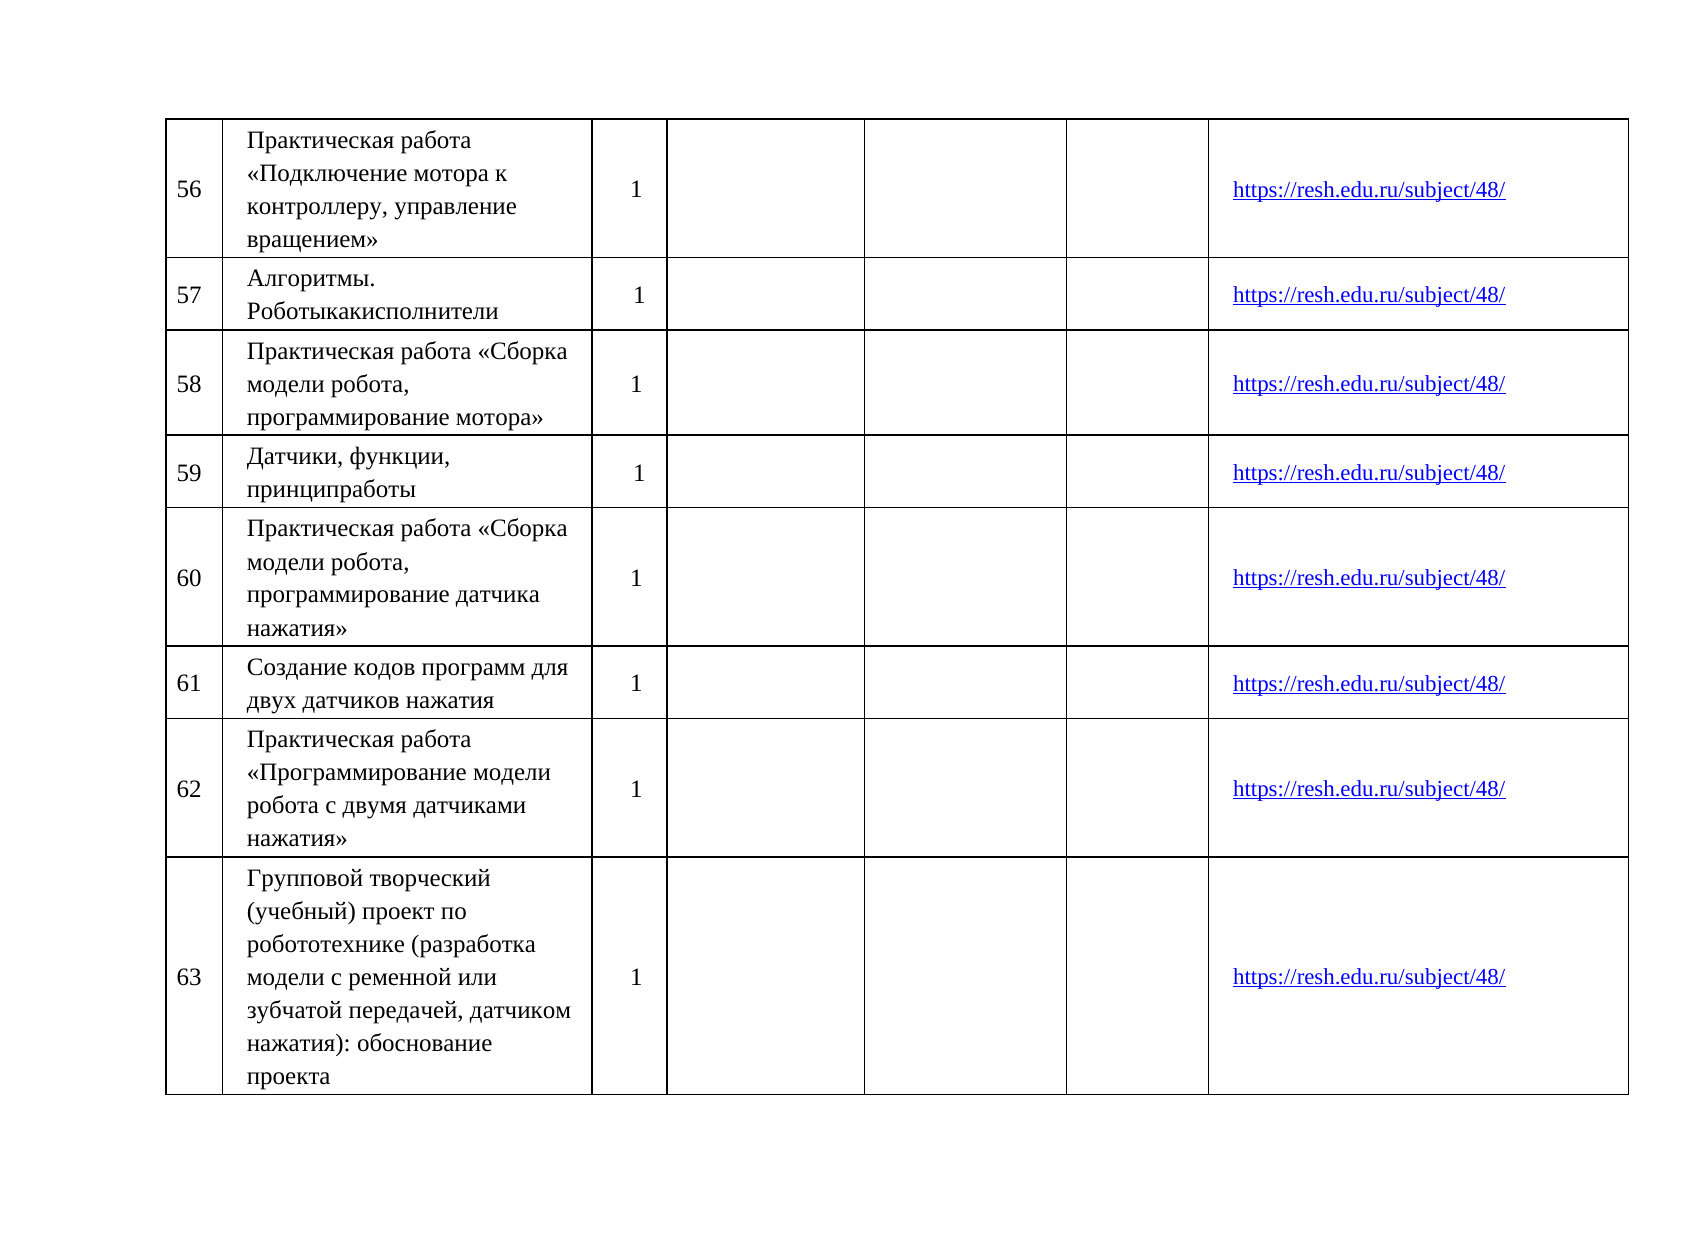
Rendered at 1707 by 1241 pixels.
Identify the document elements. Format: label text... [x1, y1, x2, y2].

table_cell Групповой творческий (учебный) проект по робототехнике (разработка модели с ременной или зубчатой передачей, датчиком нажатия): обоснование проекта [223, 858, 591, 1093]
table_cell 1 [593, 120, 666, 257]
table_cell 57 [167, 258, 222, 329]
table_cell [1209, 858, 1628, 1093]
table_cell Практическая работа «Сборка модели робота, программирование мотора» [223, 331, 591, 434]
table_cell 1 [593, 508, 666, 645]
table_cell [1067, 508, 1208, 645]
table_cell [1067, 719, 1208, 856]
table_cell [865, 858, 1066, 1093]
table_cell [865, 120, 1066, 257]
table_cell [668, 508, 864, 645]
table_cell [668, 331, 864, 434]
table_cell [668, 647, 864, 718]
table_cell 1 [593, 719, 666, 856]
table_cell [668, 120, 864, 257]
table_cell [1067, 258, 1208, 329]
table_cell [865, 647, 1066, 718]
table_cell 1 [593, 331, 666, 434]
table_cell Практическая работа «Сборка модели робота, программирование датчика нажатия» [223, 508, 591, 645]
table_cell [1067, 858, 1208, 1093]
table_cell https://resh.edu.ru/subject/48/ [1209, 719, 1628, 856]
table_cell https://resh.edu.ru/subject/48/ [1209, 436, 1628, 507]
table_cell [1067, 436, 1208, 507]
table_cell 62 [167, 719, 222, 856]
table_cell 61 [167, 647, 222, 718]
table_cell 63 [167, 858, 222, 1093]
table_cell https://resh.edu.ru/subject/48/ [1209, 258, 1628, 329]
table_cell [1067, 331, 1208, 434]
table_cell [865, 331, 1066, 434]
table_cell [865, 258, 1066, 329]
table_cell [865, 436, 1066, 507]
table_cell https://resh.edu.ru/subject/48/ [1209, 331, 1628, 434]
table_cell [668, 719, 864, 856]
table_cell [865, 508, 1066, 645]
table_cell [668, 258, 864, 329]
table_cell [668, 436, 864, 507]
table_cell 1 [593, 258, 666, 329]
table_cell [1067, 647, 1208, 718]
table_cell 58 [167, 331, 222, 434]
table_cell [1067, 120, 1208, 257]
table_cell Практическая работа «Программирование модели робота с двумя датчиками нажатия» [223, 719, 591, 856]
table_cell [865, 719, 1066, 856]
table_cell 1 [593, 858, 666, 1093]
table_cell 1 [593, 647, 666, 718]
table_cell Практическая работа «Подключение мотора к контроллеру, управление вращением» [223, 120, 591, 257]
table_cell https://resh.edu.ru/subject/48/ [1209, 647, 1628, 718]
table_cell Алгоритмы. Роботыкакисполнители [223, 258, 591, 329]
table_cell https://resh.edu.ru/subject/48/ [1209, 508, 1628, 645]
table_cell Датчики, функции, принципработы [223, 436, 591, 507]
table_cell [1209, 120, 1628, 257]
table_cell 56 [167, 120, 222, 257]
table_cell 1 [593, 436, 666, 507]
table_cell 59 [167, 436, 222, 507]
table_cell [668, 858, 864, 1093]
table_cell Создание кодов программ для двух датчиков нажатия [223, 647, 591, 718]
table_cell 60 [167, 508, 222, 645]
